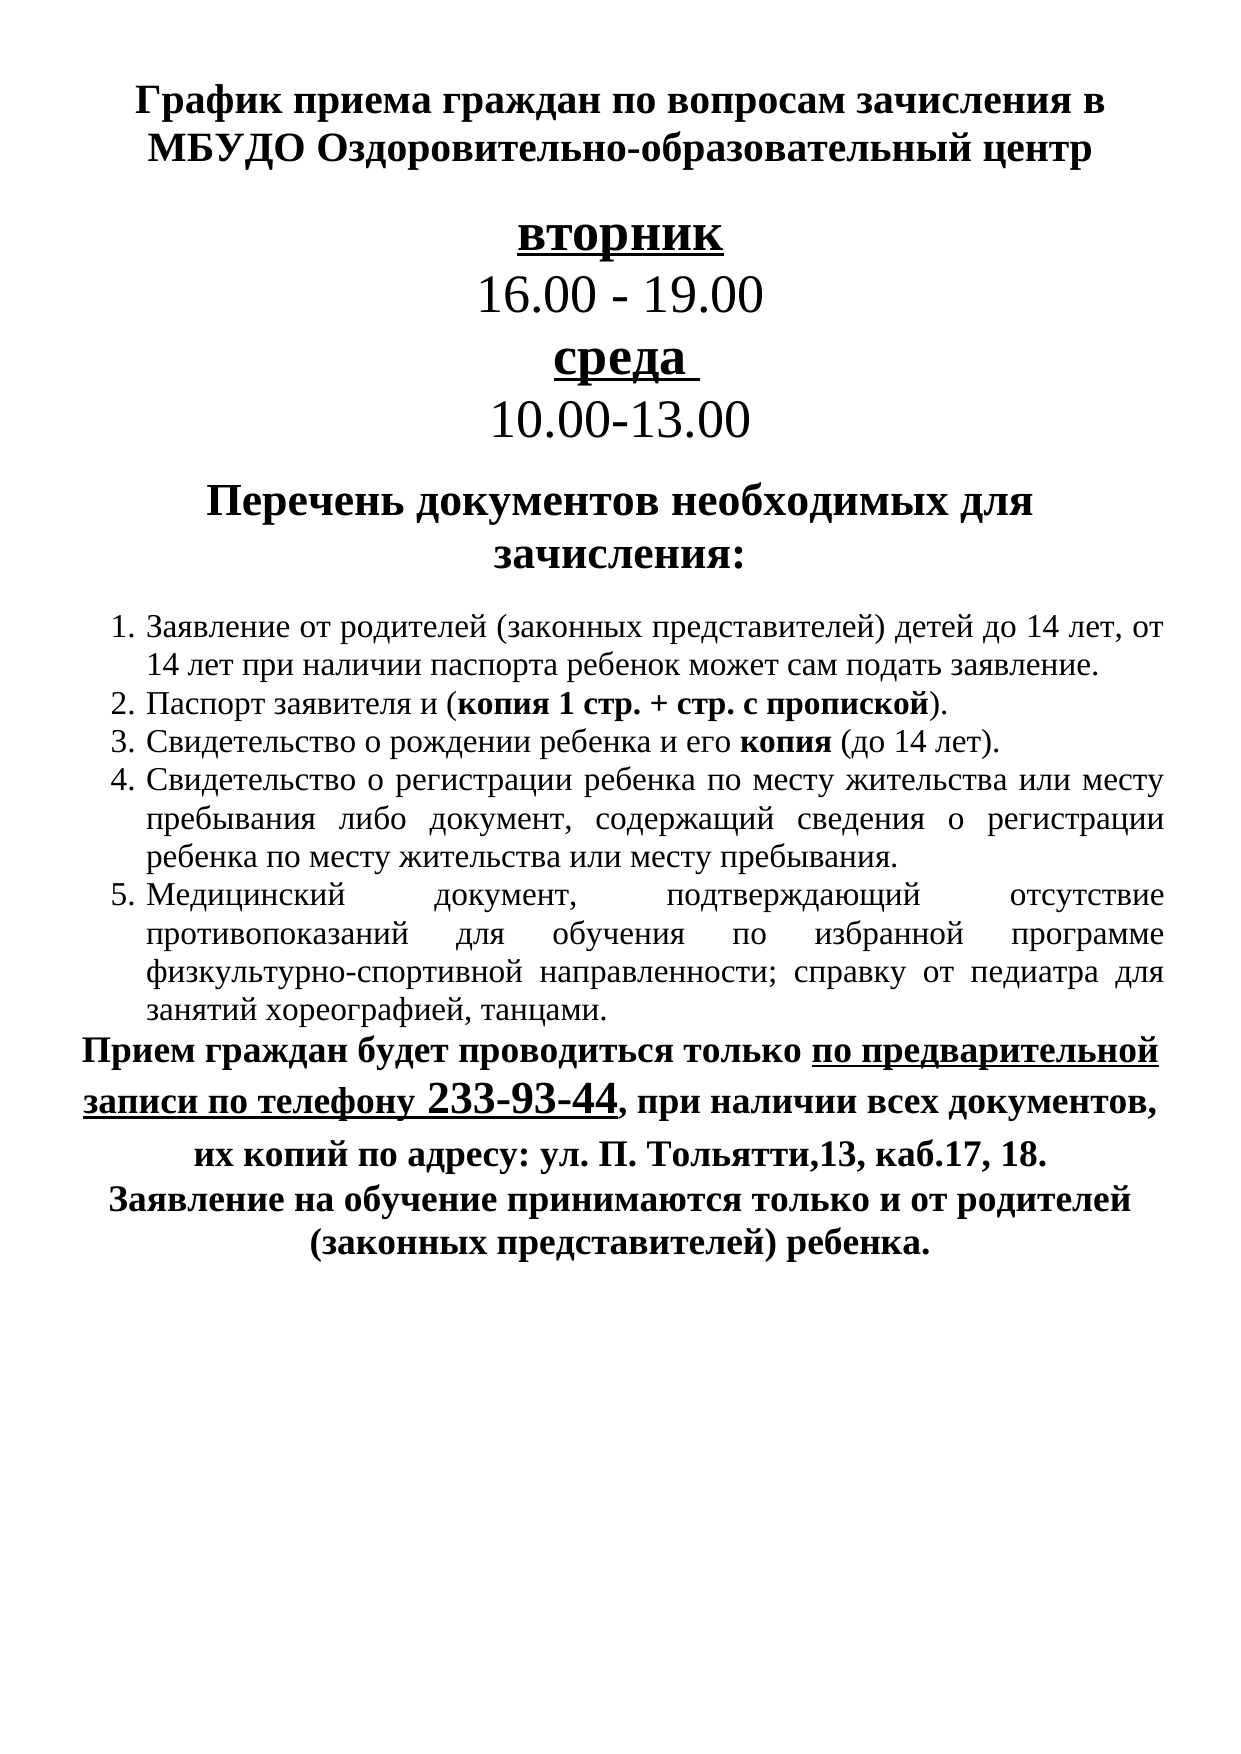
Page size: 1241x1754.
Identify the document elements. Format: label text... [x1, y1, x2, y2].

text Прием граждан будет проводиться только по предварительной записи по телефону 233-93-44, при наличии всех документов, их копий по адресу: ул. П. Тольятти,13, каб.17, 18. [75, 1028, 1165, 1176]
list Паспорт заявителя и (копия 1 стр. + стр. с пропиской). [110, 683, 1165, 721]
list Медицинский документ, подтверждающий отсутствие противопоказаний для обучения по избранной программе физкультурно-спортивной направленности; справку от педиатра для занятий хореографией, танцами. [110, 874, 1165, 1028]
list Свидетельство о регистрации ребенка по месту жительства или месту пребывания либо документ, содержащий сведения о регистрации ребенка по месту жительства или месту пребывания. [110, 759, 1165, 874]
text 16.00 - 19.00 [75, 262, 1165, 324]
text Заявление на обучение принимаются только и от родителей (законных представителей) ребенка. [75, 1176, 1165, 1263]
text График приема граждан по вопросам зачисления в МБУДО Оздоровительно-образовательный центр [75, 75, 1165, 171]
list Свидетельство о рождении ребенка и его копия (до 14 лет). [110, 721, 1165, 759]
text 10.00-13.00 [75, 386, 1165, 449]
list Заявление от родителей (законных представителей) детей до 14 лет, от 14 лет при наличии паспорта ребенок может сам подать заявление. [110, 606, 1165, 683]
text среда [75, 324, 1165, 386]
text Перечень документов необходимых для зачисления: [75, 473, 1165, 578]
text вторник [75, 199, 1165, 262]
